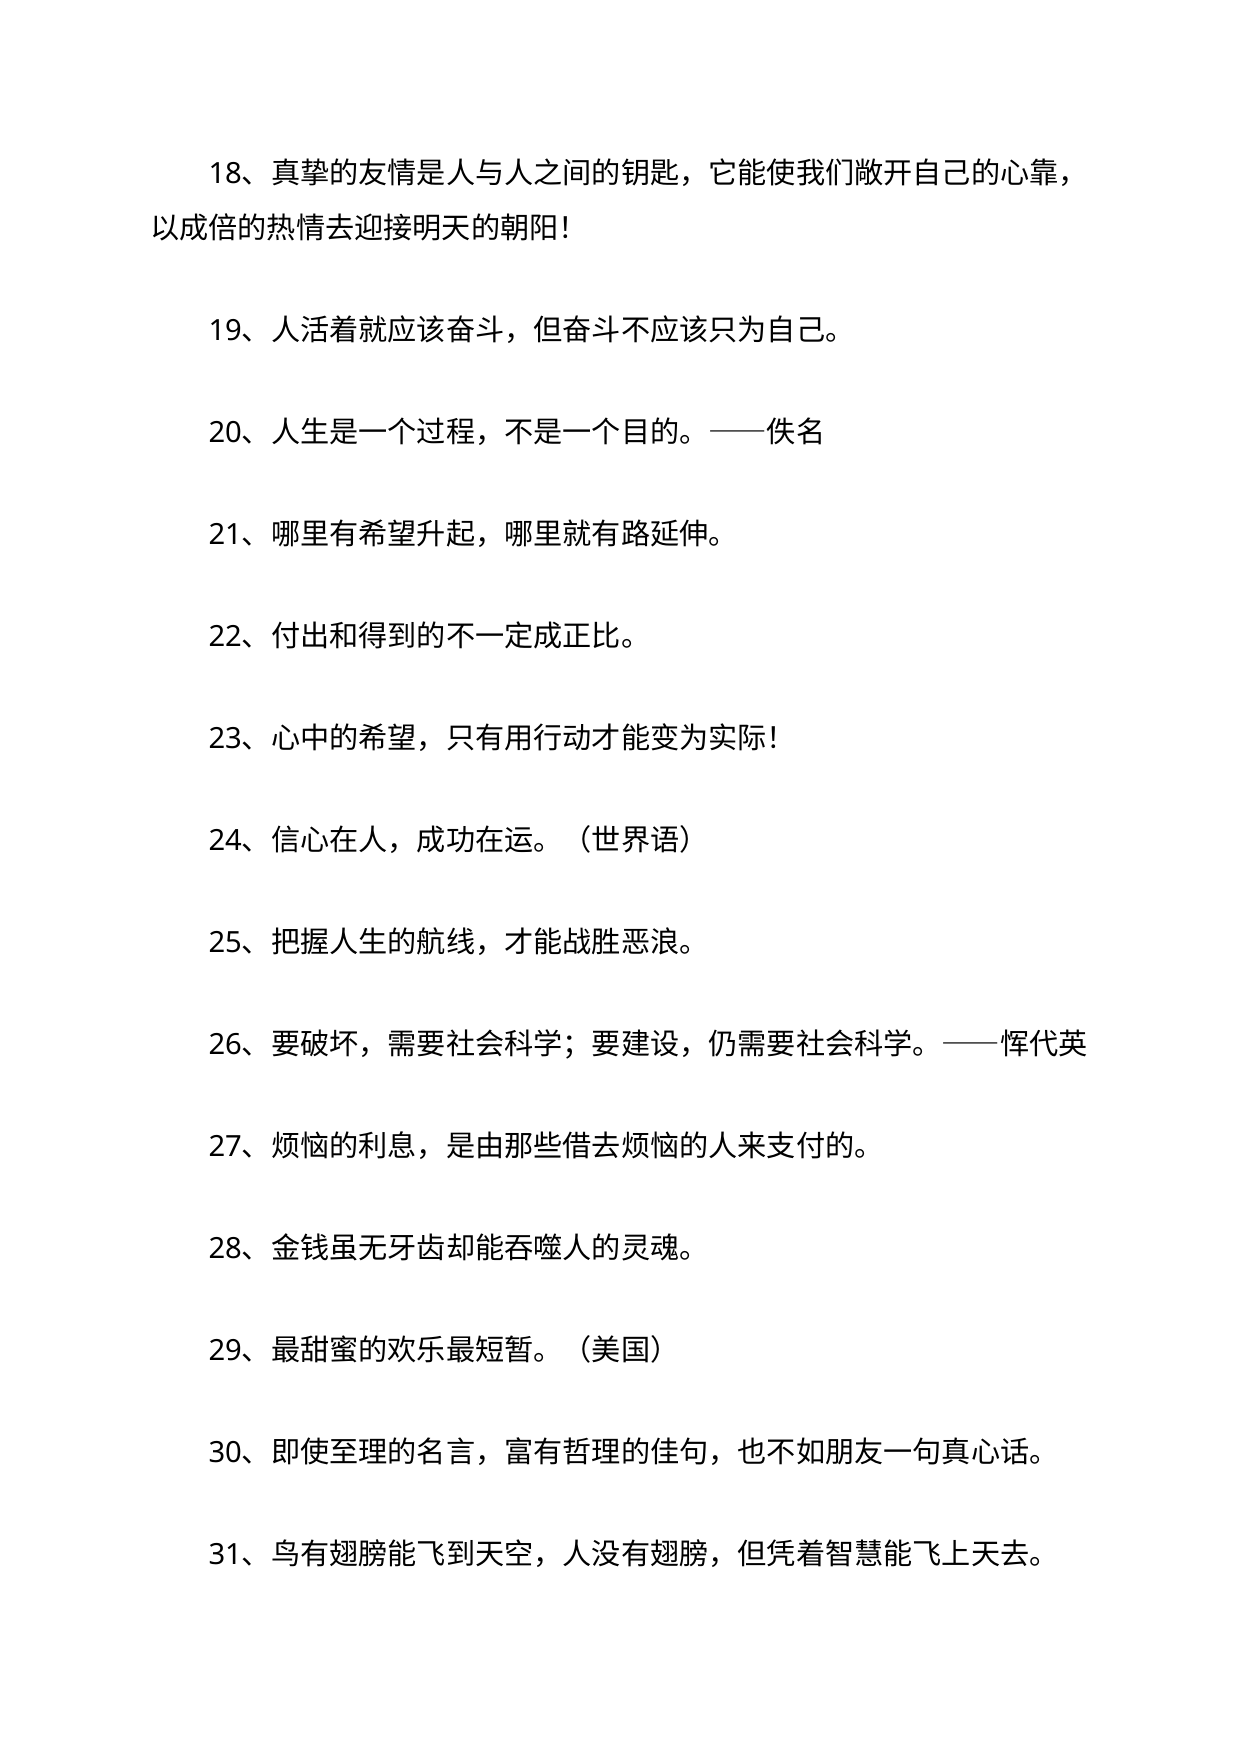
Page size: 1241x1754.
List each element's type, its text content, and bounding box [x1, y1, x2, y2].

text 22、付出和得到的不一定成正比。 [150, 613, 1090, 655]
text 20、人生是一个过程，不是一个目的。——佚名 [150, 409, 1090, 451]
text 23、心中的希望，只有用行动才能变为实际！ [150, 715, 1090, 757]
text 28、金钱虽无牙齿却能吞噬人的灵魂。 [150, 1224, 1090, 1267]
text 24、信心在人，成功在运。（世界语） [150, 817, 1090, 859]
text 26、要破坏，需要社会科学；要建设，仍需要社会科学。——恽代英 [150, 1021, 1090, 1063]
text 30、即使至理的名言，富有哲理的佳句，也不如朋友一句真心话。 [150, 1428, 1090, 1471]
text 21、哪里有希望升起，哪里就有路延伸。 [150, 511, 1090, 553]
text 27、烦恼的利息，是由那些借去烦恼的人来支付的。 [150, 1123, 1090, 1165]
text 29、最甜蜜的欢乐最短暂。（美国） [150, 1327, 1090, 1369]
text 18、真挚的友情是人与人之间的钥匙，它能使我们敞开自己的心靠，以成倍的热情去迎接明天的朝阳！ [150, 150, 1090, 247]
text 25、把握人生的航线，才能战胜恶浪。 [150, 919, 1090, 961]
text 19、人活着就应该奋斗，但奋斗不应该只为自己。 [150, 307, 1090, 349]
text 31、鸟有翅膀能飞到天空，人没有翅膀，但凭着智慧能飞上天去。 [150, 1531, 1090, 1573]
